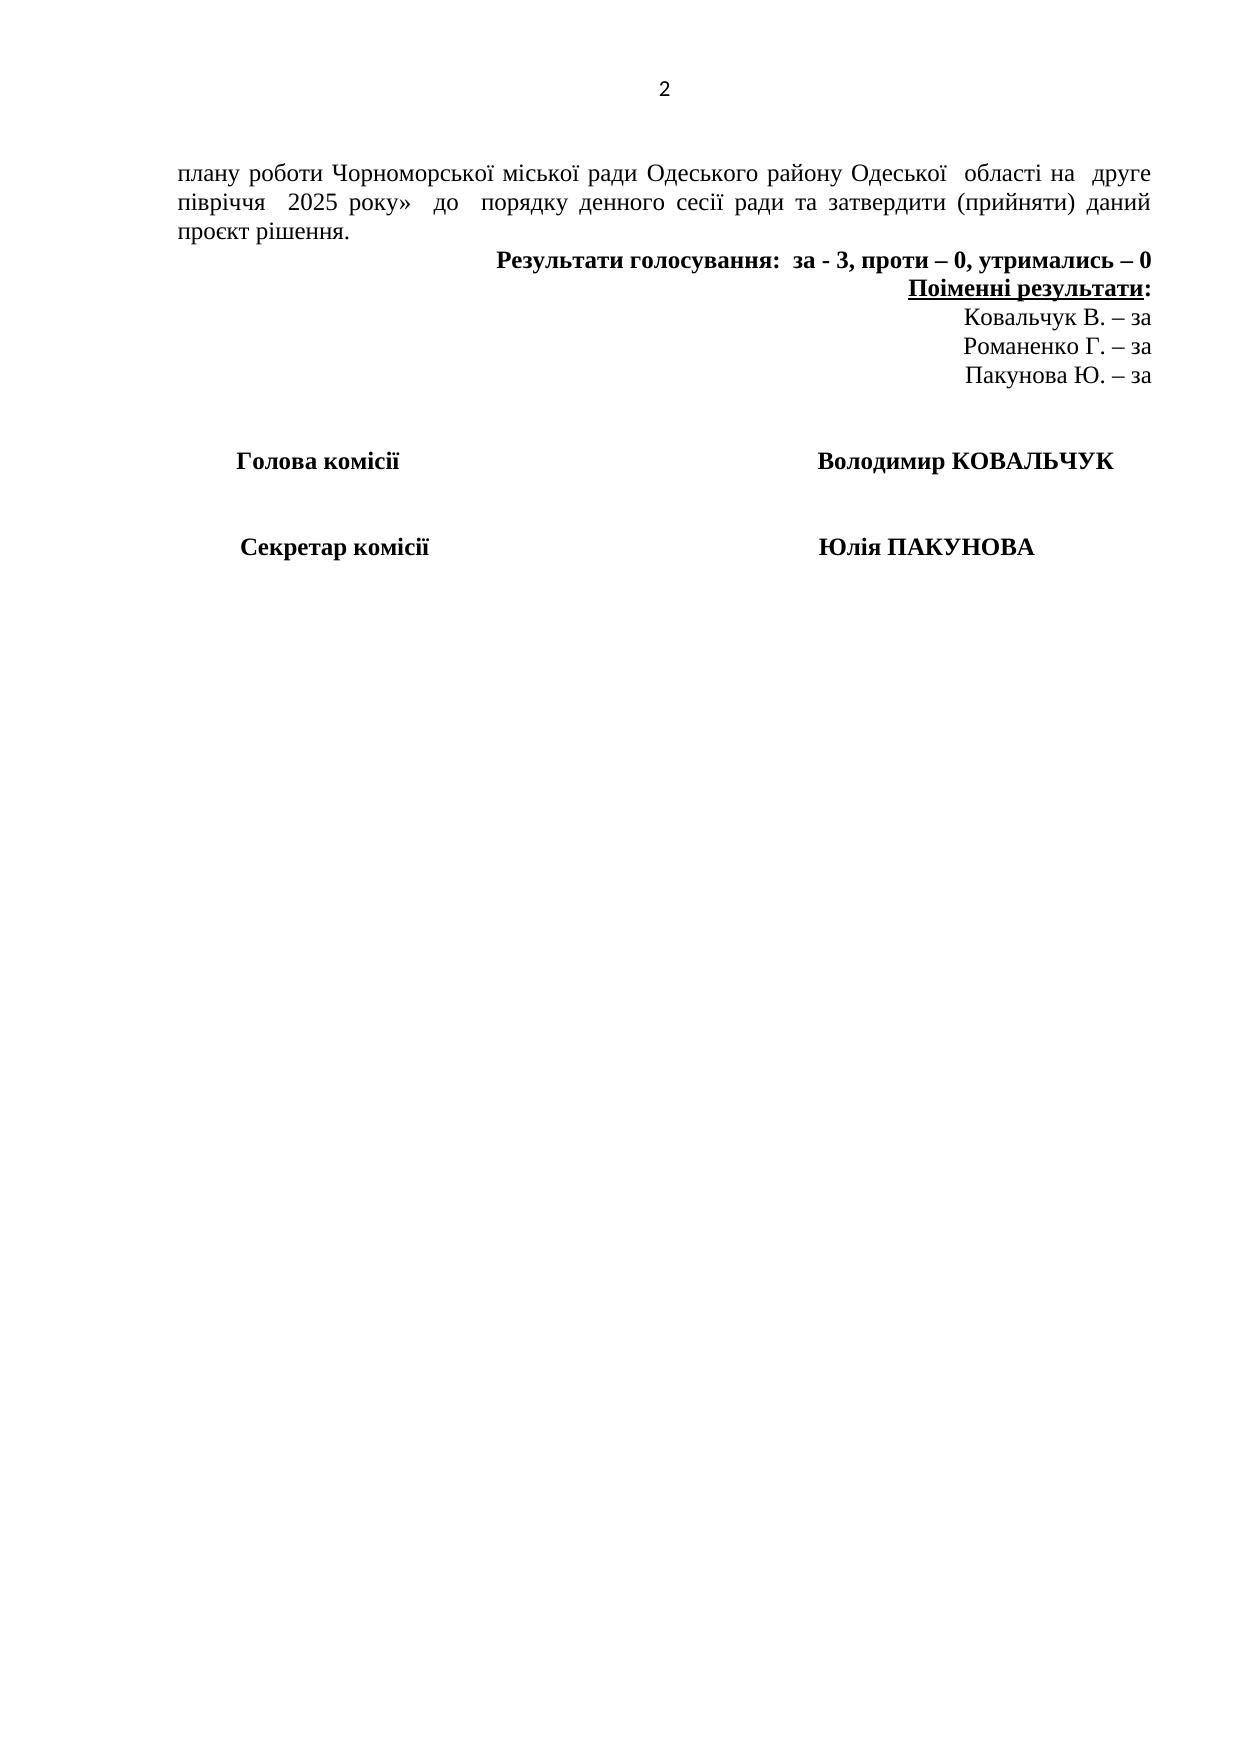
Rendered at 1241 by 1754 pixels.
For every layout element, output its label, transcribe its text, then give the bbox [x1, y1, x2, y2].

text Романенко Г. – за [177, 331, 1152, 360]
text Поіменні результати: [177, 273, 1152, 302]
list Голова комісії Володимир КОВАЛЬЧУК [177, 446, 1152, 475]
text Ковальчук В. – за [177, 302, 1152, 331]
text Результати голосування: за - 3, проти – 0, утримались – 0 [177, 245, 1152, 273]
text Пакунова Ю. – за [177, 360, 1152, 388]
text плану роботи Чорноморської міської ради Одеського району Одеської області на друге півріччя 2025 року» до порядку денного сесії ради та затвердити (прийняти) даний проєкт рішення. [177, 158, 1152, 245]
text Секретар комісії Юлія ПАКУНОВА [177, 532, 1152, 561]
